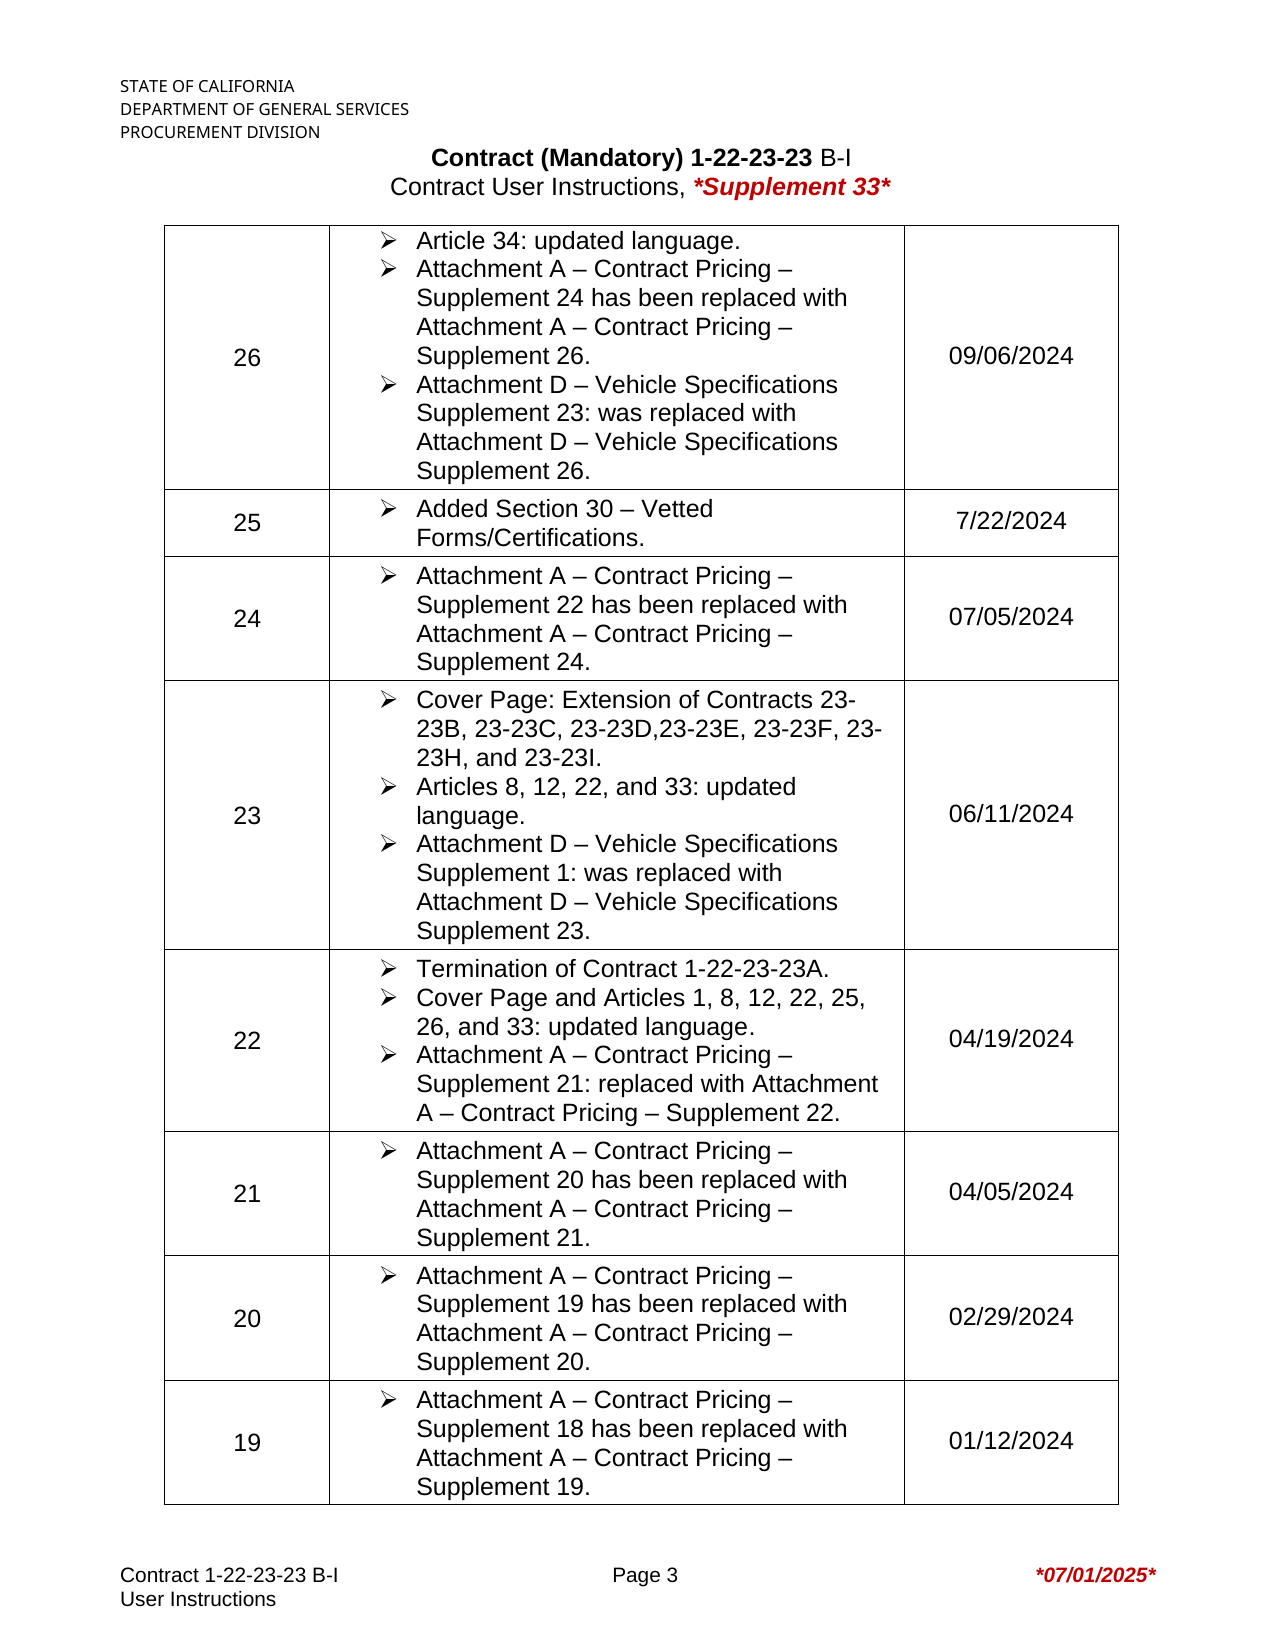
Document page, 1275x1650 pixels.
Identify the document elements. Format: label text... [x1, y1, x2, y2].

table_header Article 34: updated language. Attachment A – Contract Pricing – Supplement 24 has been replaced with Attachment A – Contract Pricing – Supplement 26. Attachment D – Vehicle Specifications Supplement 23: was replaced with Attachment D – Vehicle Specifications Supplement 26. [330, 226, 904, 489]
table_cell 19 [165, 1381, 329, 1504]
table_cell 06/11/2024 [905, 681, 1118, 949]
table_cell 25 [165, 490, 329, 556]
table_cell 23 [165, 681, 329, 949]
table_cell Cover Page: Extension of Contracts 23-23B, 23-23C, 23-23D,23-23E, 23-23F, 23-23H, and 23-23I. Articles 8, 12, 22, and 33: updated language. Attachment D – Vehicle Specifications Supplement 1: was replaced with Attachment D – Vehicle Specifications Supplement 23. [330, 681, 904, 949]
table_cell Termination of Contract 1-22-23-23A. Cover Page and Articles 1, 8, 12, 22, 25, 26, and 33: updated language. Attachment A – Contract Pricing – Supplement 21: replaced with Attachment A – Contract Pricing – Supplement 22. [330, 950, 904, 1131]
table_cell Attachment A – Contract Pricing – Supplement 18 has been replaced with Attachment A – Contract Pricing – Supplement 19. [330, 1381, 904, 1504]
table_cell Attachment A – Contract Pricing – Supplement 19 has been replaced with Attachment A – Contract Pricing – Supplement 20. [330, 1256, 904, 1380]
table_header 26 [165, 226, 329, 489]
table_cell 04/19/2024 [905, 950, 1118, 1131]
table_cell 22 [165, 950, 329, 1131]
table_cell 01/12/2024 [905, 1381, 1118, 1504]
table_cell 07/05/2024 [905, 557, 1118, 680]
table_cell 02/29/2024 [905, 1256, 1118, 1380]
table_cell 24 [165, 557, 329, 680]
table_cell Added Section 30 – Vetted Forms/Certifications. [330, 490, 904, 556]
table_header 09/06/2024 [905, 226, 1118, 489]
table_cell Attachment A – Contract Pricing – Supplement 22 has been replaced with Attachment A – Contract Pricing – Supplement 24. [330, 557, 904, 680]
table_cell 04/05/2024 [905, 1132, 1118, 1255]
table_cell 7/22/2024 [905, 490, 1118, 556]
table_cell 20 [165, 1256, 329, 1380]
table_cell Attachment A – Contract Pricing – Supplement 20 has been replaced with Attachment A – Contract Pricing – Supplement 21. [330, 1132, 904, 1255]
table_cell 21 [165, 1132, 329, 1255]
